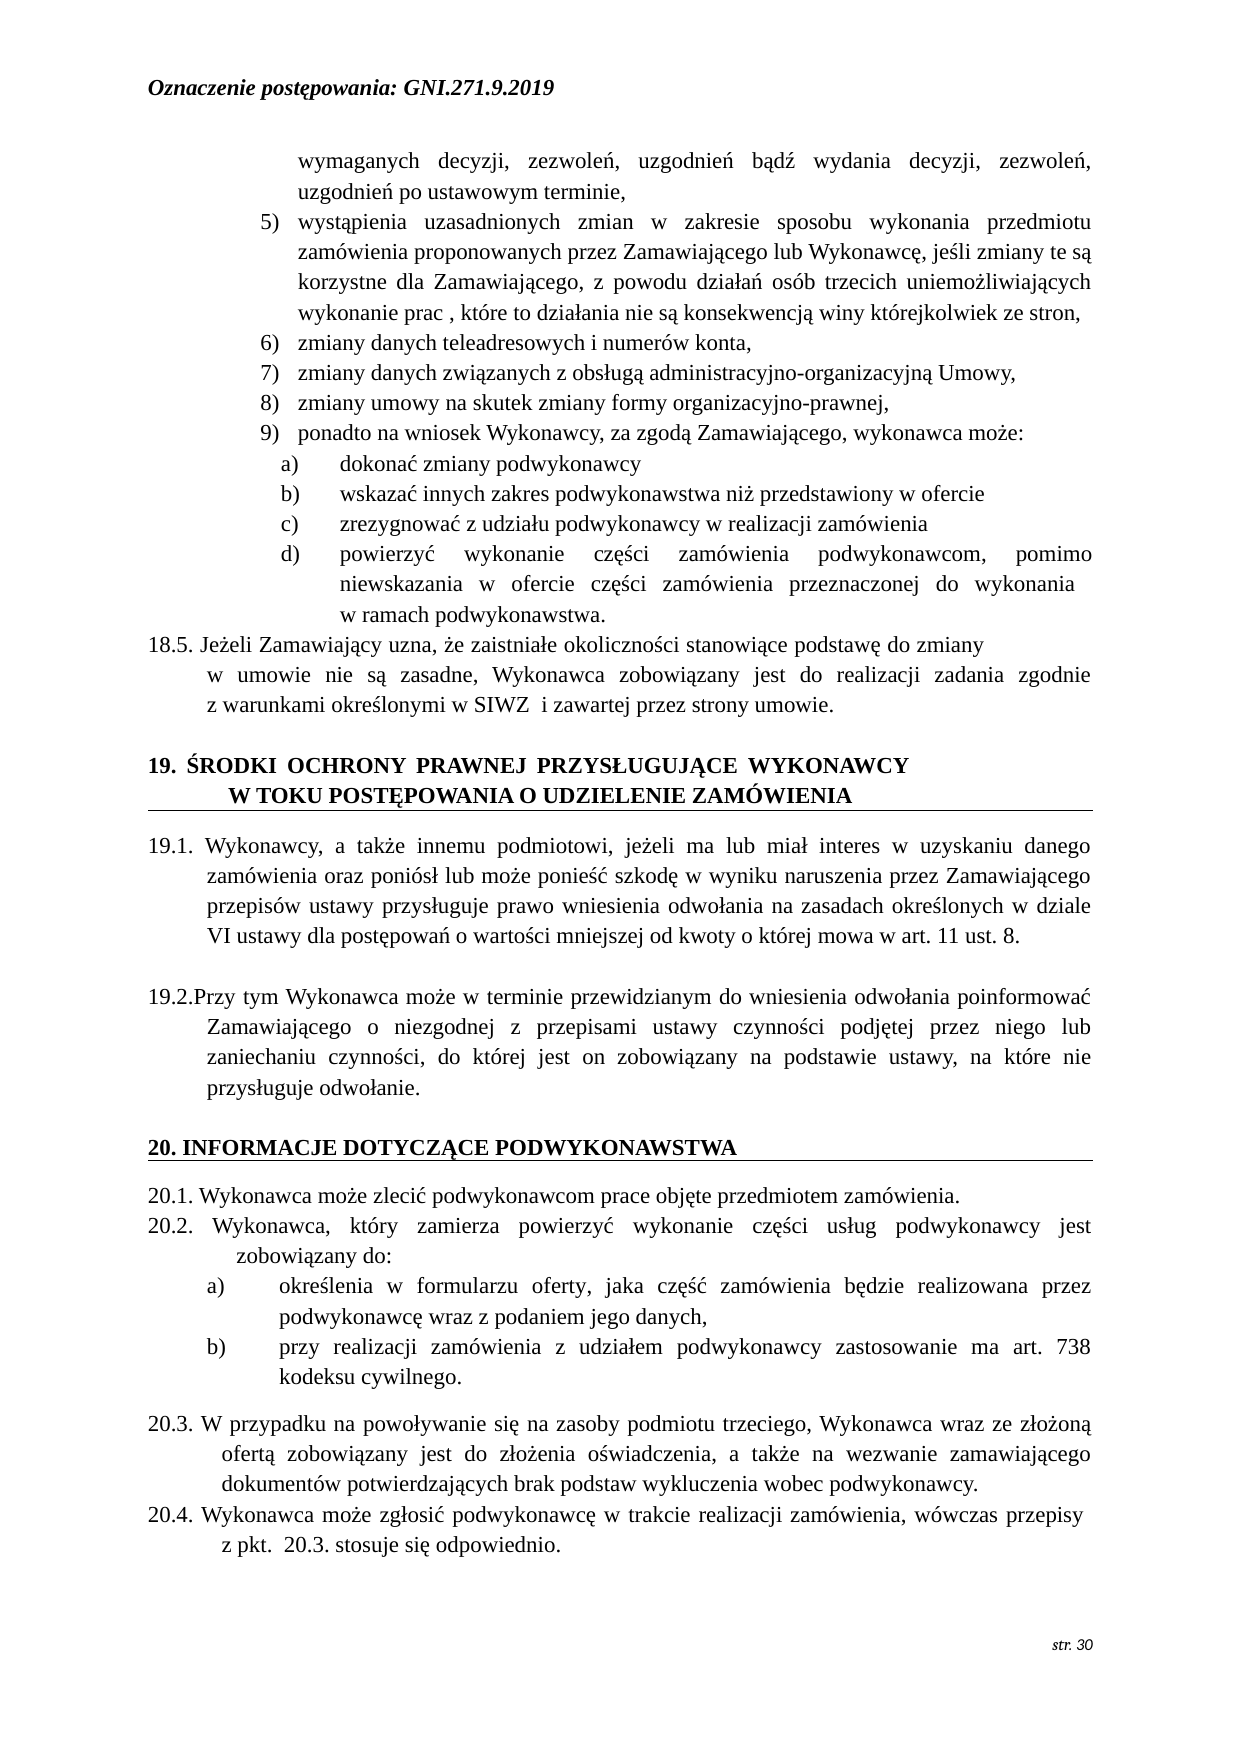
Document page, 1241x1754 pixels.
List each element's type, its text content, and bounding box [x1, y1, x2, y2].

list zmiany danych teleadresowych i numerów konta, [260, 329, 1093, 355]
text 20.2. Wykonawca, który zamierza powierzyć wykonanie części usług podwykonawcy jest zobowiązany do: [148, 1212, 1093, 1269]
list wystąpienia uzasadnionych zmian w zakresie sposobu wykonania przedmiotu zamówienia proponowanych przez Zamawiającego lub Wykonawcę, jeśli zmiany te są korzystne dla Zamawiającego, z powodu działań osób trzecich uniemożliwiających wykonanie prac , które to działania nie są konsekwencją winy którejkolwiek ze stron, [260, 208, 1093, 325]
text 19.1. Wykonawcy, a także innemu podmiotowi, jeżeli ma lub miał interes w uzyskaniu danego zamówienia oraz poniósł lub może ponieść szkodę w wyniku naruszenia przez Zamawiającego przepisów ustawy przysługuje prawo wniesienia odwołania na zasadach określonych w dziale VI ustawy dla postępowań o wartości mniejszej od kwoty o której mowa w art. 11 ust. 8. [148, 832, 1093, 949]
text b) wskazać innych zakres podwykonawstwa niż przedstawiony w ofercie [281, 480, 1093, 506]
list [260, 148, 1093, 204]
list zmiany danych związanych z obsługą administracyjno-organizacyjną Umowy, [260, 359, 1093, 385]
text 19. ŚRODKI OCHRONY PRAWNEJ PRZYSŁUGUJĄCE WYKONAWCY W TOKU POSTĘPOWANIA O UDZIELENIE ZAMÓWIENIA [148, 752, 1093, 810]
text a) dokonać zmiany podwykonawcy [281, 450, 1093, 476]
text d) powierzyć wykonanie części zamówienia podwykonawcom, pomimo niewskazania w ofercie części zamówienia przeznaczonej do wykonania w ramach podwykonawstwa. [281, 540, 1093, 627]
text 20.1. Wykonawca może zlecić podwykonawcom prace objęte przedmiotem zamówienia. [148, 1182, 1093, 1208]
list zmiany umowy na skutek zmiany formy organizacyjno-prawnej, [260, 389, 1093, 416]
list określenia w formularzu oferty, jaka część zamówienia będzie realizowana przez podwykonawcę wraz z podaniem jego danych, [207, 1273, 1093, 1329]
text c) zrezygnować z udziału podwykonawcy w realizacji zamówienia [281, 510, 1093, 536]
text 20.3. W przypadku na powoływanie się na zasoby podmiotu trzeciego, Wykonawca wraz ze złożoną ofertą zobowiązany jest do złożenia oświadczenia, a także na wezwanie zamawiającego dokumentów potwierdzających brak podstaw wykluczenia wobec podwykonawcy. [148, 1410, 1093, 1497]
text 19.2.Przy tym Wykonawca może w terminie przewidzianym do wniesienia odwołania poinformować Zamawiającego o niezgodnej z przepisami ustawy czynności podjętej przez niego lub zaniechaniu czynności, do której jest on zobowiązany na podstawie ustawy, na które nie przysługuje odwołanie. [148, 983, 1093, 1100]
text 20. INFORMACJE DOTYCZĄCE PODWYKONAWSTWA [148, 1134, 1093, 1160]
list przy realizacji zamówienia z udziałem podwykonawcy zastosowanie ma art. 738 kodeksu cywilnego. [207, 1333, 1093, 1389]
text 18.5. Jeżeli Zamawiający uzna, że zaistniałe okoliczności stanowiące podstawę do zmiany w umowie nie są zasadne, Wykonawca zobowiązany jest do realizacji zadania zgodnie z warunkami określonymi w SIWZ i zawartej przez strony umowie. [148, 631, 1093, 718]
text 20.4. Wykonawca może zgłosić podwykonawcę w trakcie realizacji zamówienia, wówczas przepisy z pkt. 20.3. stosuje się odpowiednio. [148, 1501, 1093, 1557]
list ponadto na wniosek Wykonawcy, za zgodą Zamawiającego, wykonawca może: [260, 419, 1093, 446]
